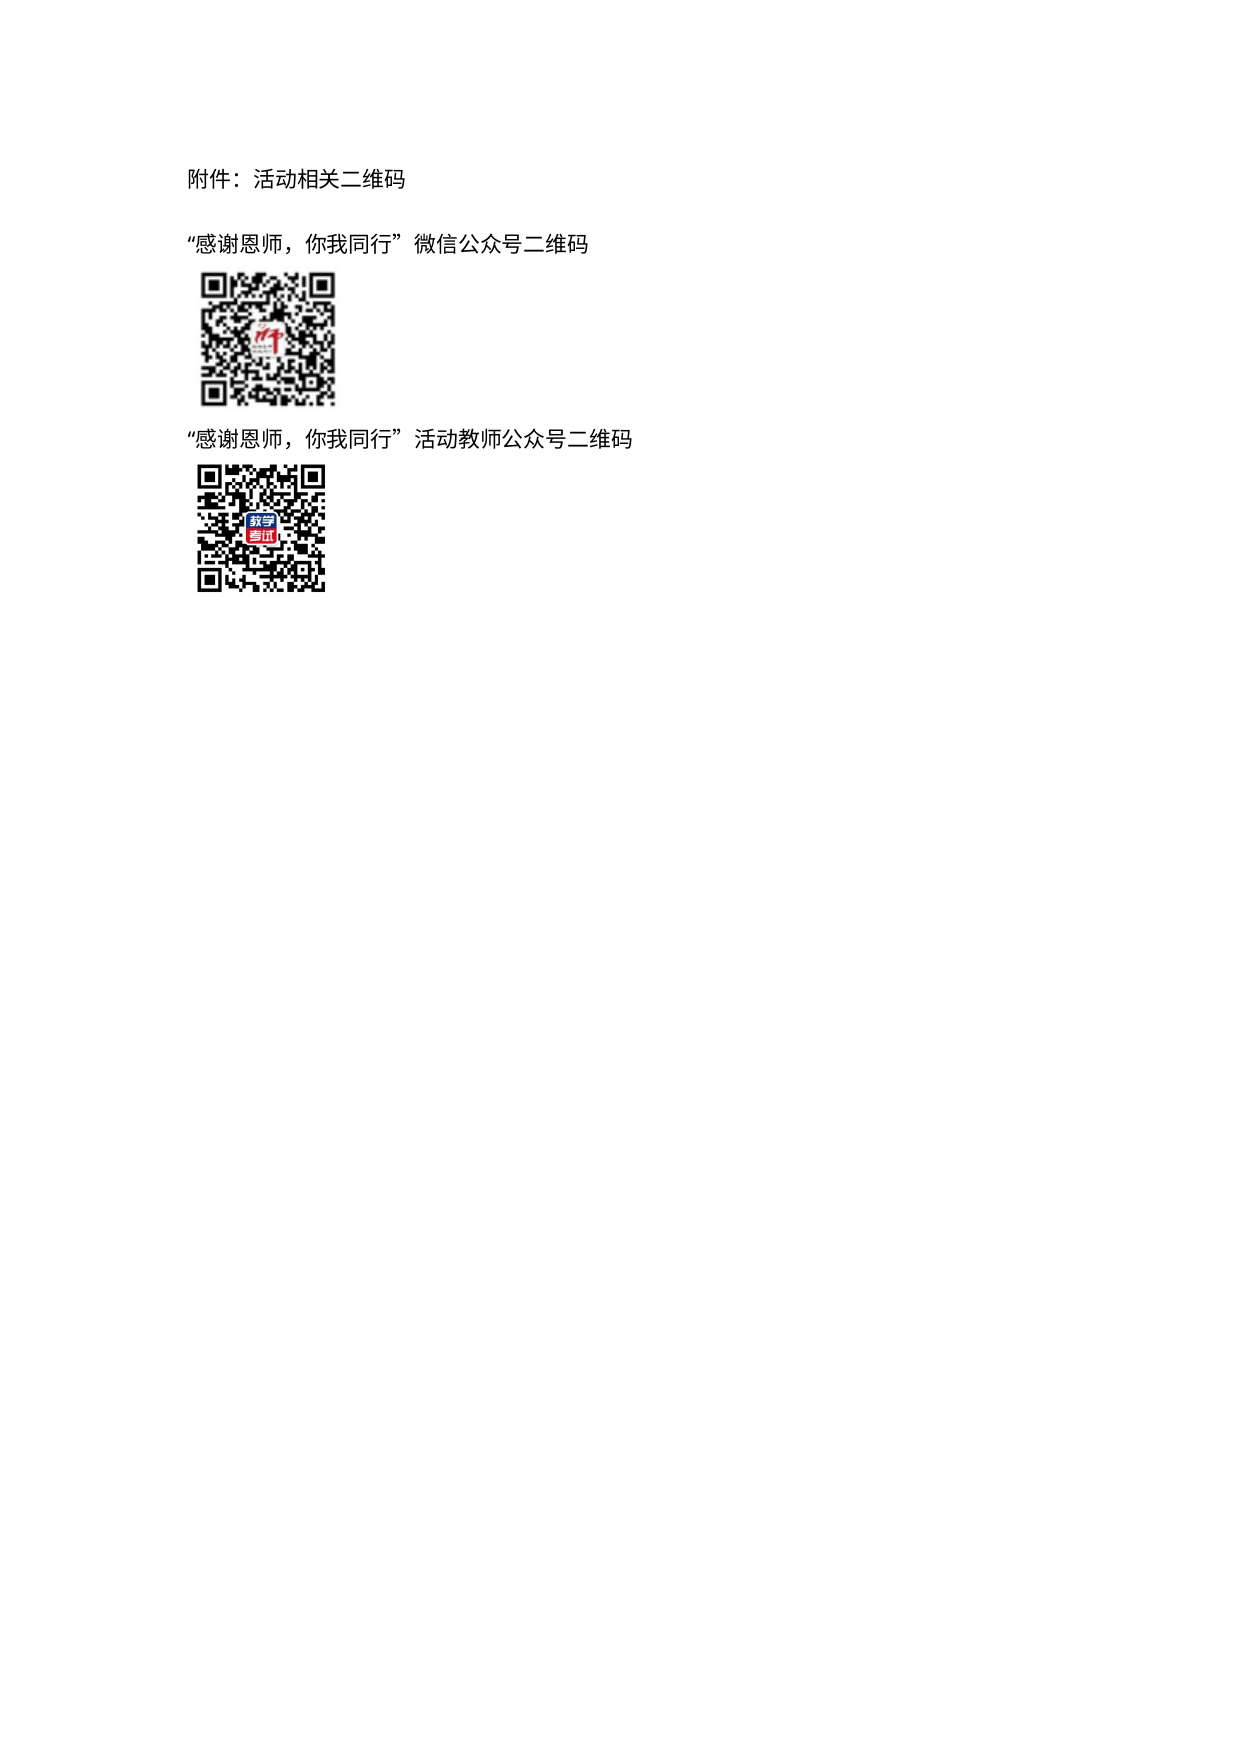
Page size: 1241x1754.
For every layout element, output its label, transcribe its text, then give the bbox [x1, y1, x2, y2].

text 附件：活动相关二维码 [187, 162, 965, 194]
picture [187, 454, 335, 602]
picture [187, 259, 348, 420]
text “感谢恩师，你我同行”微信公众号二维码 [187, 227, 965, 259]
text “感谢恩师，你我同行”活动教师公众号二维码 [187, 422, 965, 454]
